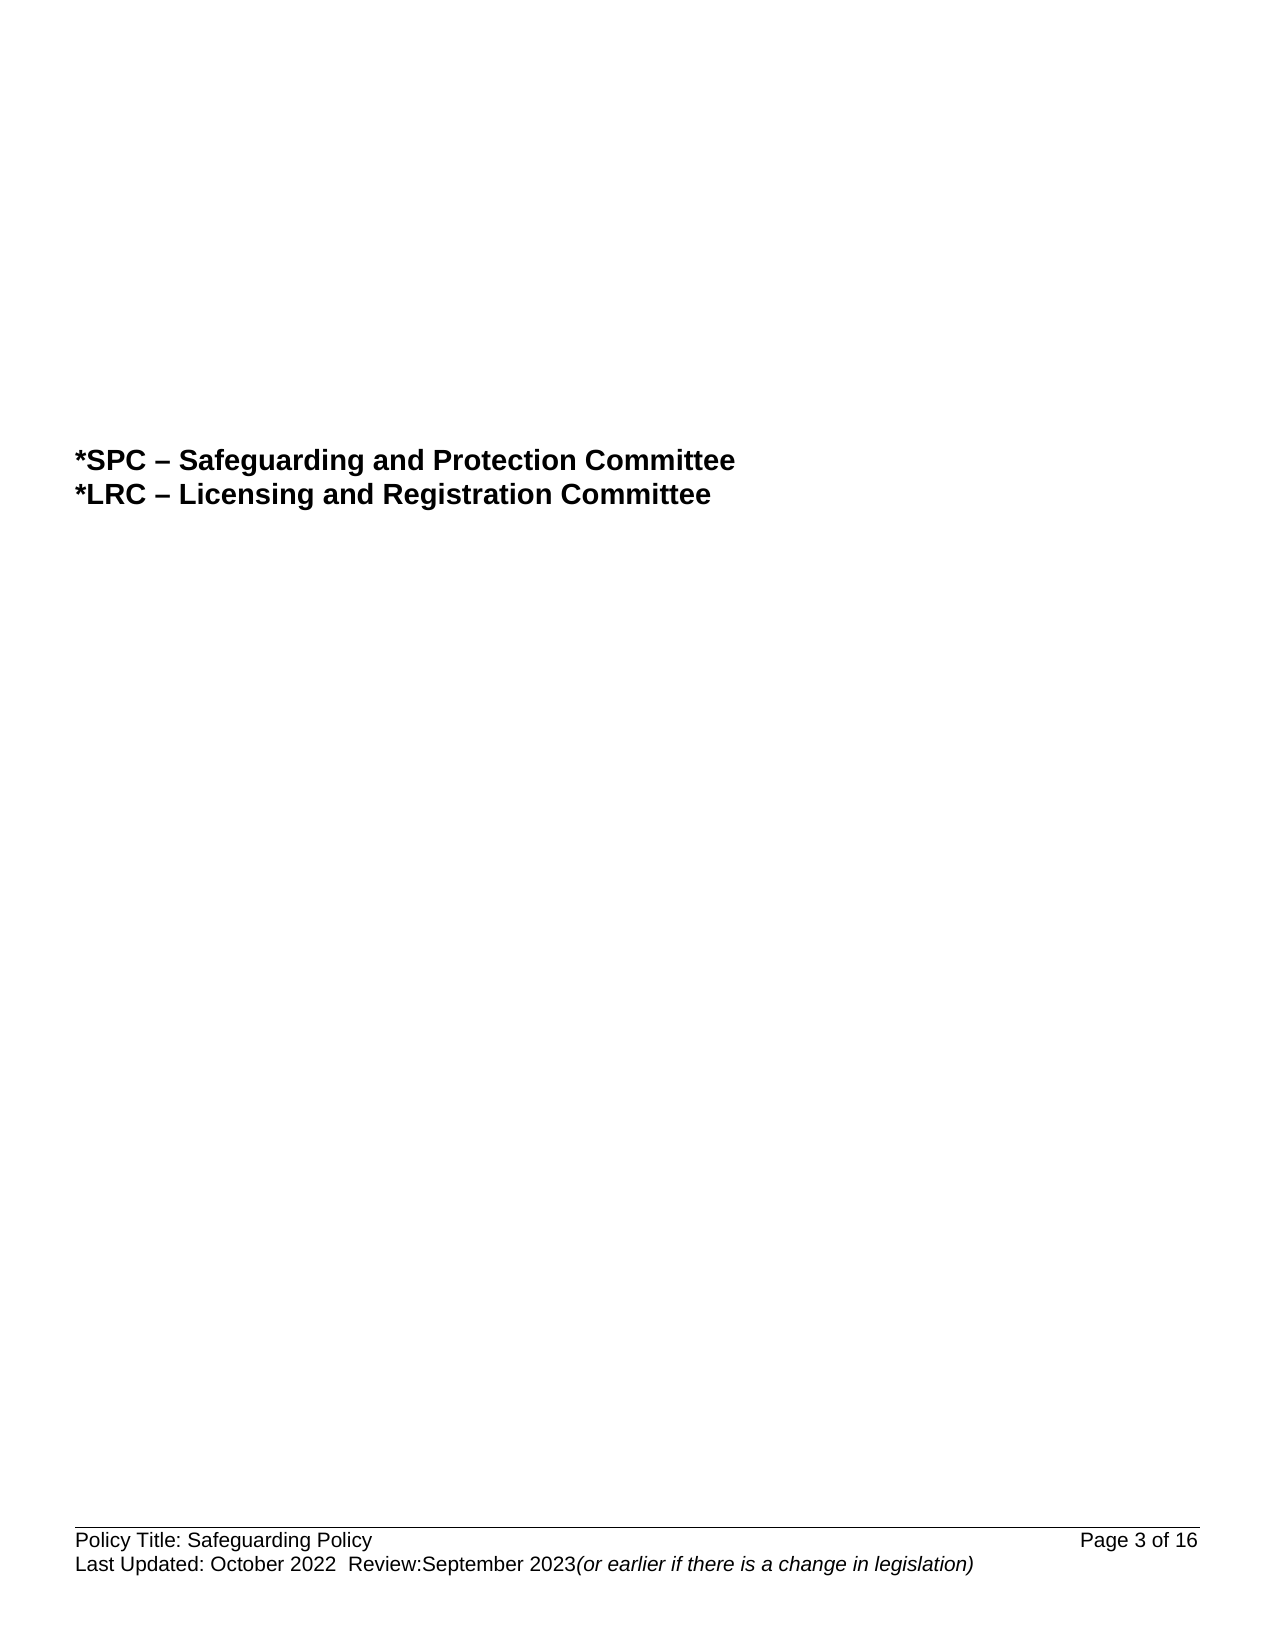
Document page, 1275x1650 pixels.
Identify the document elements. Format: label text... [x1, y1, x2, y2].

text *LRC – Licensing and Registration Committee [75, 477, 1200, 510]
text *SPC – Safeguarding and Protection Committee [75, 443, 1200, 477]
